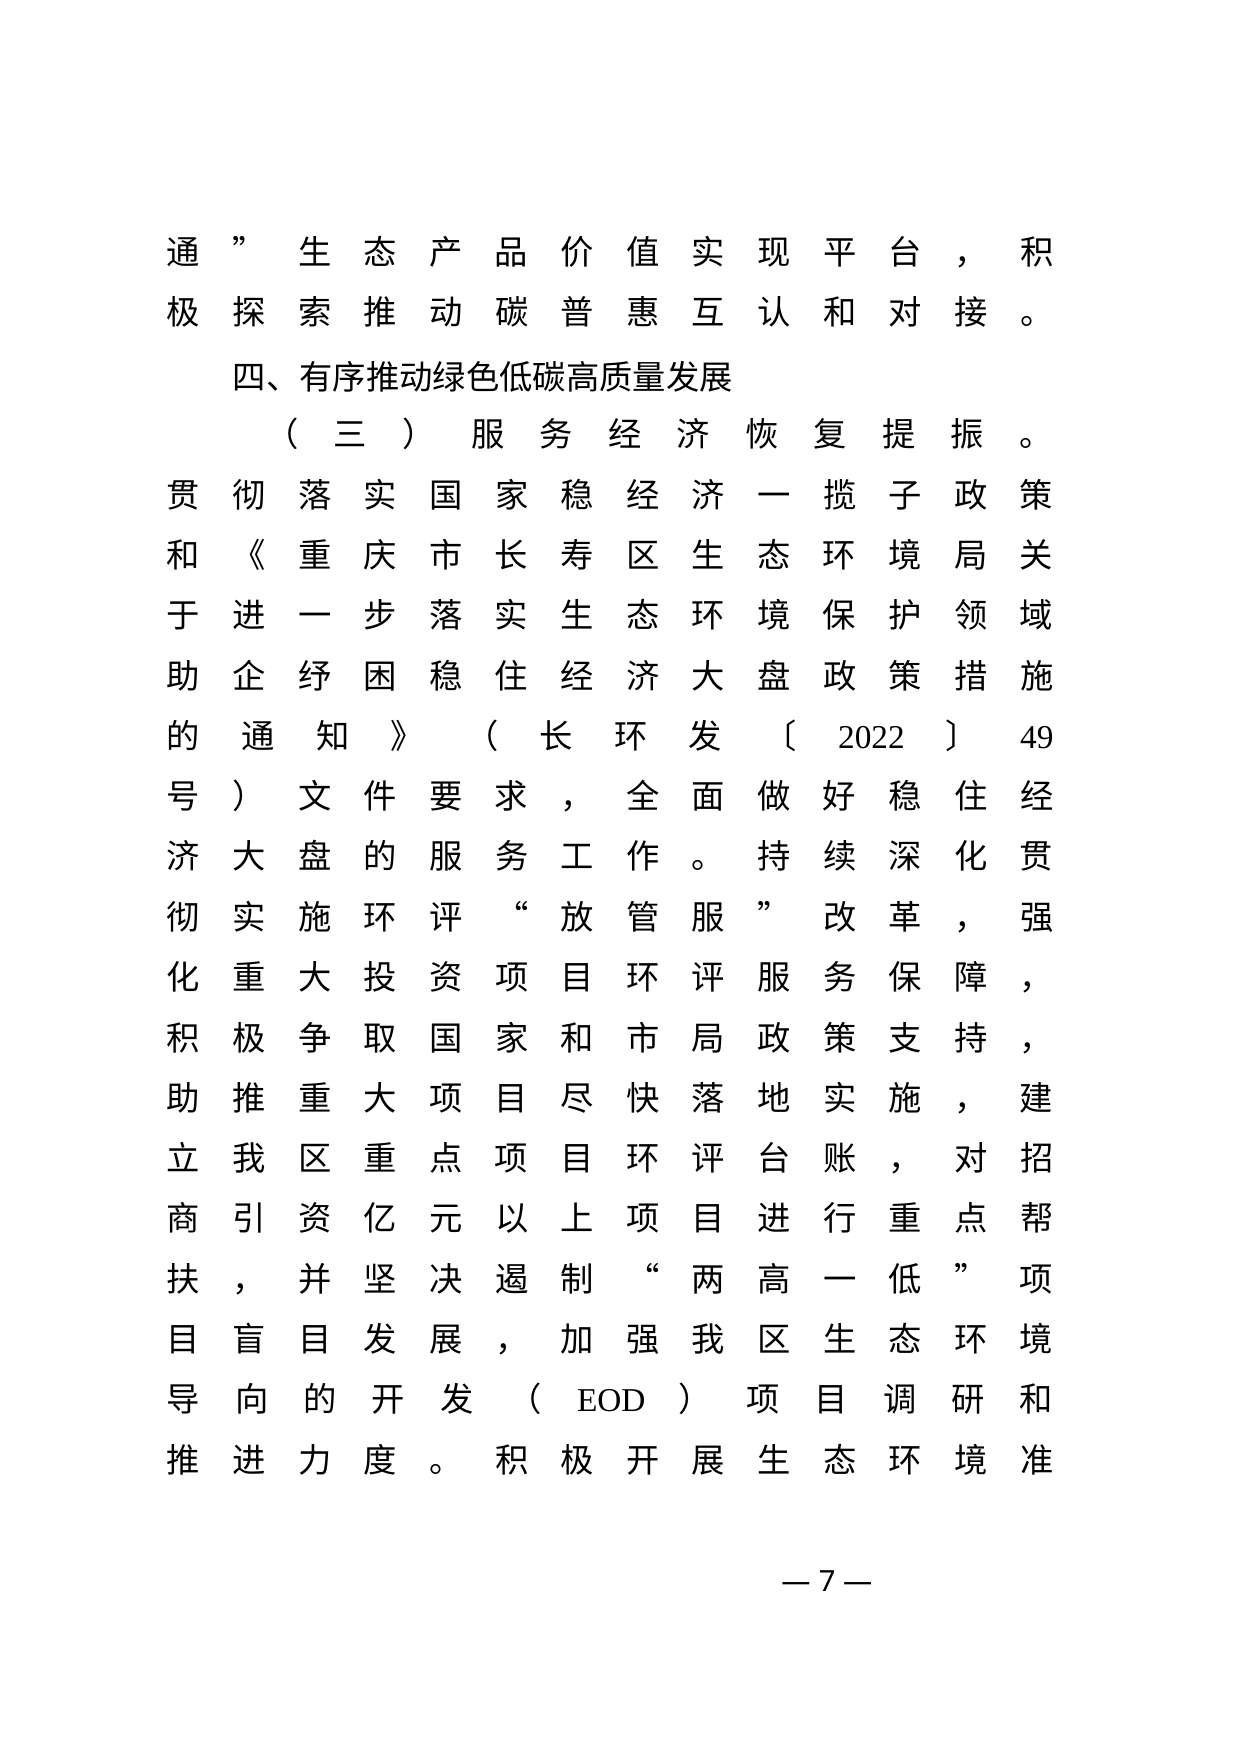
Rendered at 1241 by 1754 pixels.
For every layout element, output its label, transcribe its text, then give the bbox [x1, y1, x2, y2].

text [167, 402, 1085, 1488]
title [167, 219, 1085, 340]
text 四、有序推动绿色低碳高质量发展 [167, 340, 1085, 402]
